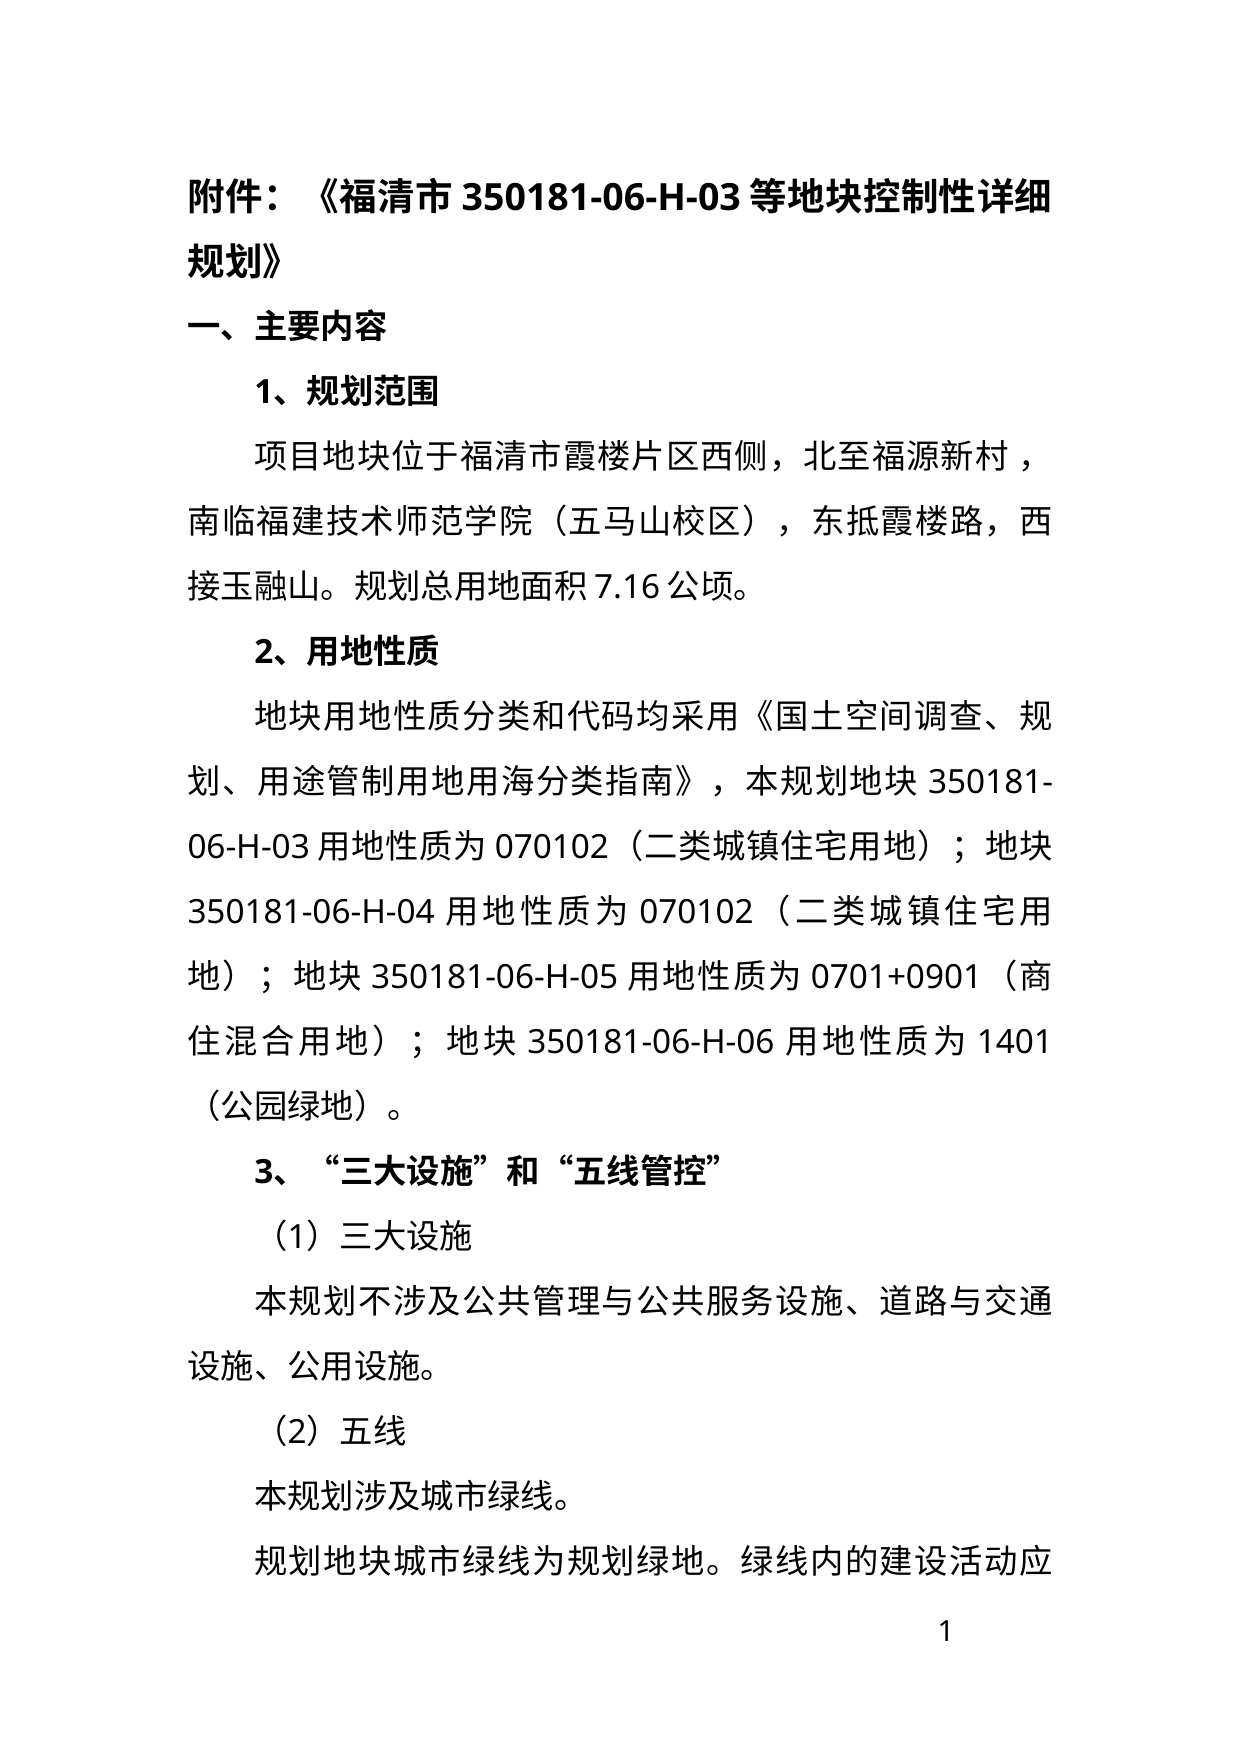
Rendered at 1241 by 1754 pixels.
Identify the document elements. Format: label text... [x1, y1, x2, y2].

text 一、主要内容 [187, 292, 1053, 357]
text 1、规划范围 [187, 357, 1053, 422]
text 本规划涉及城市绿线。 [187, 1462, 1053, 1527]
text （2）五线 [187, 1397, 1053, 1462]
text 项目地块位于福清市霞楼片区西侧，北至福源新村 ，南临福建技术师范学院（五马山校区），东抵霞楼路，西接玉融山。规划总用地面积7.16公顷。 [187, 422, 1053, 617]
text 2、用地性质 [187, 617, 1053, 682]
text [187, 1527, 1053, 1592]
text 地块用地性质分类和代码均采用《国土空间调查、规划、用途管制用地用海分类指南》，本规划地块350181-06-H-03用地性质为070102（二类城镇住宅用地）；地块350181-06-H-04用地性质为070102（二类城镇住宅用地）；地块350181-06-H-05用地性质为0701+0901（商住混合用地）；地块350181-06-H-06用地性质为1401（公园绿地）。 [187, 682, 1053, 1137]
text （1）三大设施 [187, 1202, 1053, 1267]
text 附件：《福清市350181-06-H-03等地块控制性详细规划》 [187, 162, 1053, 292]
text 3、“三大设施”和“五线管控” [187, 1137, 1053, 1202]
text 本规划不涉及公共管理与公共服务设施、道路与交通设施、公用设施。 [187, 1267, 1053, 1397]
